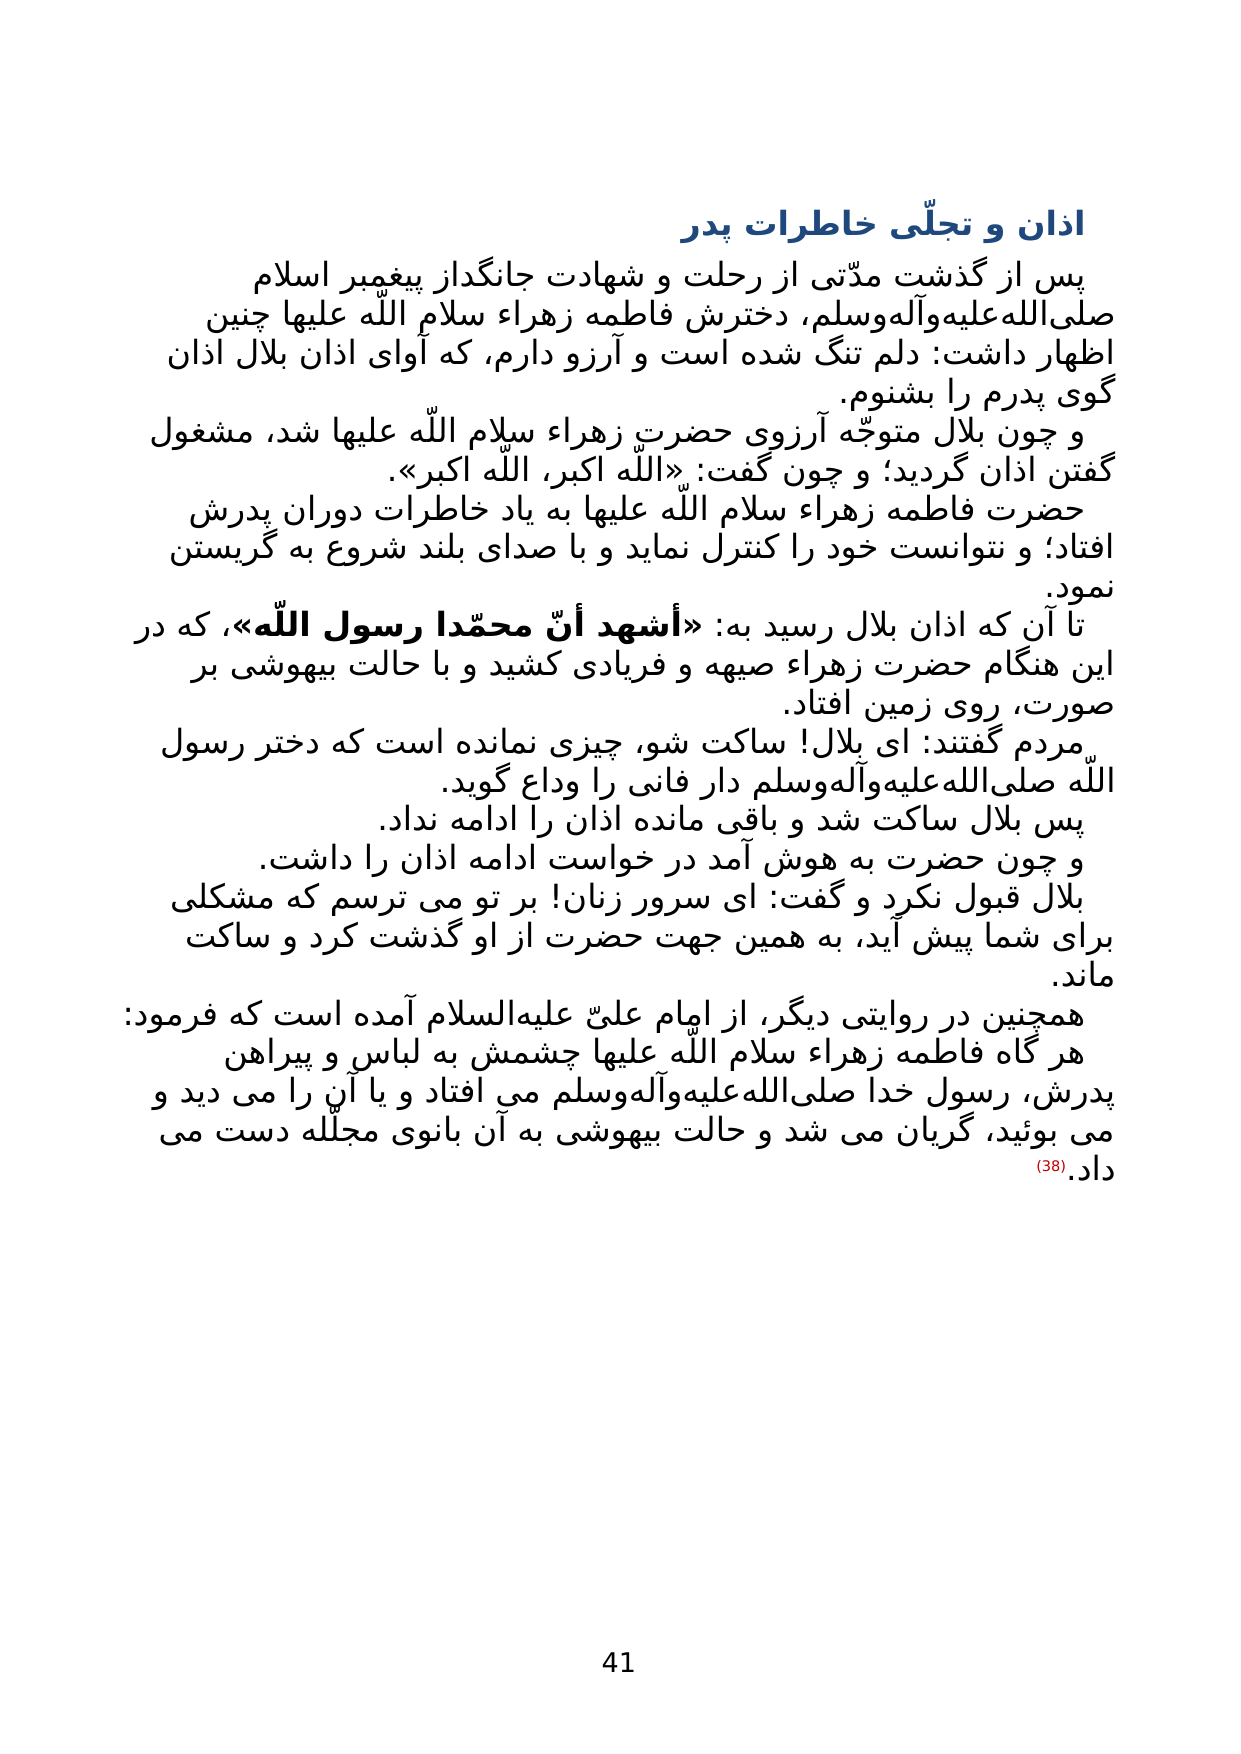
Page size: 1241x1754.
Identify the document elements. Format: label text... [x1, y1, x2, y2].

text و چون بلال متوجّه آرزوى حضرت زهراء سلام اللّه عليها شد، مشغول گفتن اذان گرديد؛ و چون گفت: «اللّه اكبر، اللّه اكبر». [122, 411, 1116, 489]
text همچنين در روايتى ديگر، از امام علىّ عليه‌السلام آمده است كه فرمود: [122, 994, 1116, 1033]
subtitle اذان و تجلّى خاطرات پدر [122, 204, 1116, 243]
text و چون حضرت به هوش آمد در خواست ادامه اذان را داشت. [122, 839, 1116, 878]
text مردم گفتند: اى بلال! ساكت شو، چيزى نمانده است كه دختر رسول اللّه صلى‌الله‌عليه‌وآله‌وسلم دار فانى را وداع گويد. [122, 722, 1116, 800]
text پس از گذشت مدّتى از رحلت و شهادت جانگداز پيغمبر اسلام صلى‌الله‌عليه‌وآله‌وسلم، دخترش فاطمه زهراء سلام اللّه عليها چنين اظهار داشت: دلم تنگ شده است و آرزو دارم، كه آواى اذان بلال اذان گوى پدرم را بشنوم. [122, 256, 1116, 411]
text تا آن كه اذان بلال رسيد به: «أشهد أنّ محمّدا رسول اللّه»، كه در اين هنگام حضرت زهراء صيهه و فريادى كشيد و با حالت بيهوشى بر صورت، روى زمين افتاد. [122, 606, 1116, 722]
text هر گاه فاطمه زهراء سلام اللّه عليها چشمش به لباس و پيراهن پدرش، رسول خدا صلى‌الله‌عليه‌وآله‌وسلم مى افتاد و يا آن را مى ديد و مى بوئيد، گريان مى شد و حالت بيهوشى به آن بانوى مجلّله دست مى داد.(38) [122, 1033, 1116, 1188]
text بلال قبول نكرد و گفت: اى سرور زنان! بر تو مى ترسم كه مشكلى براى شما پيش آيد، به همين جهت حضرت از او گذشت كرد و ساكت ماند. [122, 878, 1116, 994]
text حضرت فاطمه زهراء سلام اللّه عليها به ياد خاطرات دوران پدرش افتاد؛ و نتوانست خود را كنترل نمايد و با صداى بلند شروع به گريستن نمود. [122, 489, 1116, 606]
text پس بلال ساكت شد و باقى مانده اذان را ادامه نداد. [122, 800, 1116, 839]
